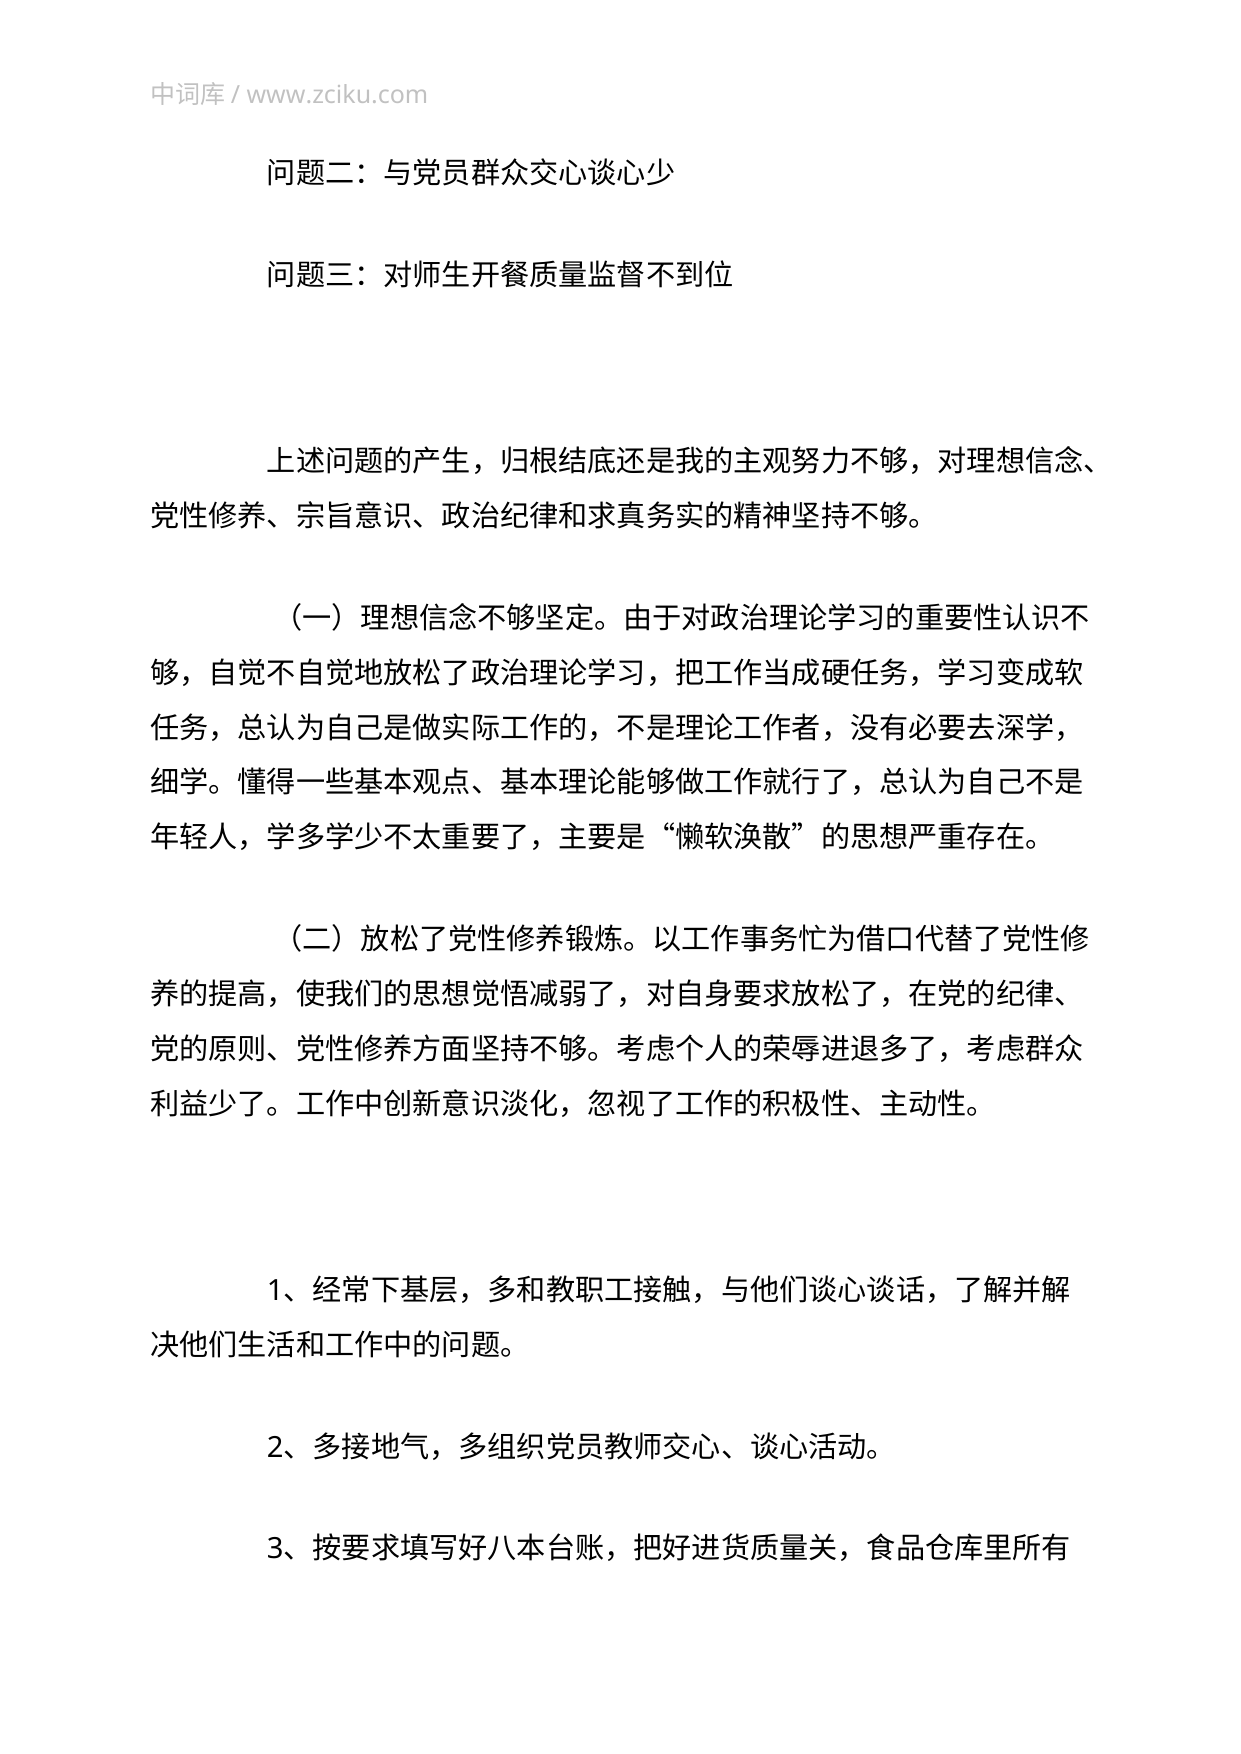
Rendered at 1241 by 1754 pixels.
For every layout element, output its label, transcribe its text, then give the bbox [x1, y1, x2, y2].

text 问题二：与党员群众交心谈心少 [150, 150, 1090, 192]
text 1、经常下基层，多和教职工接触，与他们谈心谈话，了解并解决他们生活和工作中的问题。 [150, 1266, 1090, 1364]
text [150, 1525, 1090, 1567]
text 问题三：对师生开餐质量监督不到位 [150, 252, 1090, 294]
text 2、多接地气，多组织党员教师交心、谈心活动。 [150, 1423, 1090, 1466]
text （二）放松了党性修养锻炼。以工作事务忙为借口代替了党性修养的提高，使我们的思想觉悟减弱了，对自身要求放松了，在党的纪律、党的原则、党性修养方面坚持不够。考虑个人的荣辱进退多了，考虑群众利益少了。工作中创新意识淡化，忽视了工作的积极性、主动性。 [150, 916, 1090, 1123]
text （一）理想信念不够坚定。由于对政治理论学习的重要性认识不够，自觉不自觉地放松了政治理论学习，把工作当成硬任务，学习变成软任务，总认为自己是做实际工作的，不是理论工作者，没有必要去深学，细学。懂得一些基本观点、基本理论能够做工作就行了，总认为自己不是年轻人，学多学少不太重要了，主要是“懒软涣散”的思想严重存在。 [150, 594, 1090, 856]
text 上述问题的产生，归根结底还是我的主观努力不够，对理想信念、党性修养、宗旨意识、政治纪律和求真务实的精神坚持不够。 [150, 438, 1090, 535]
